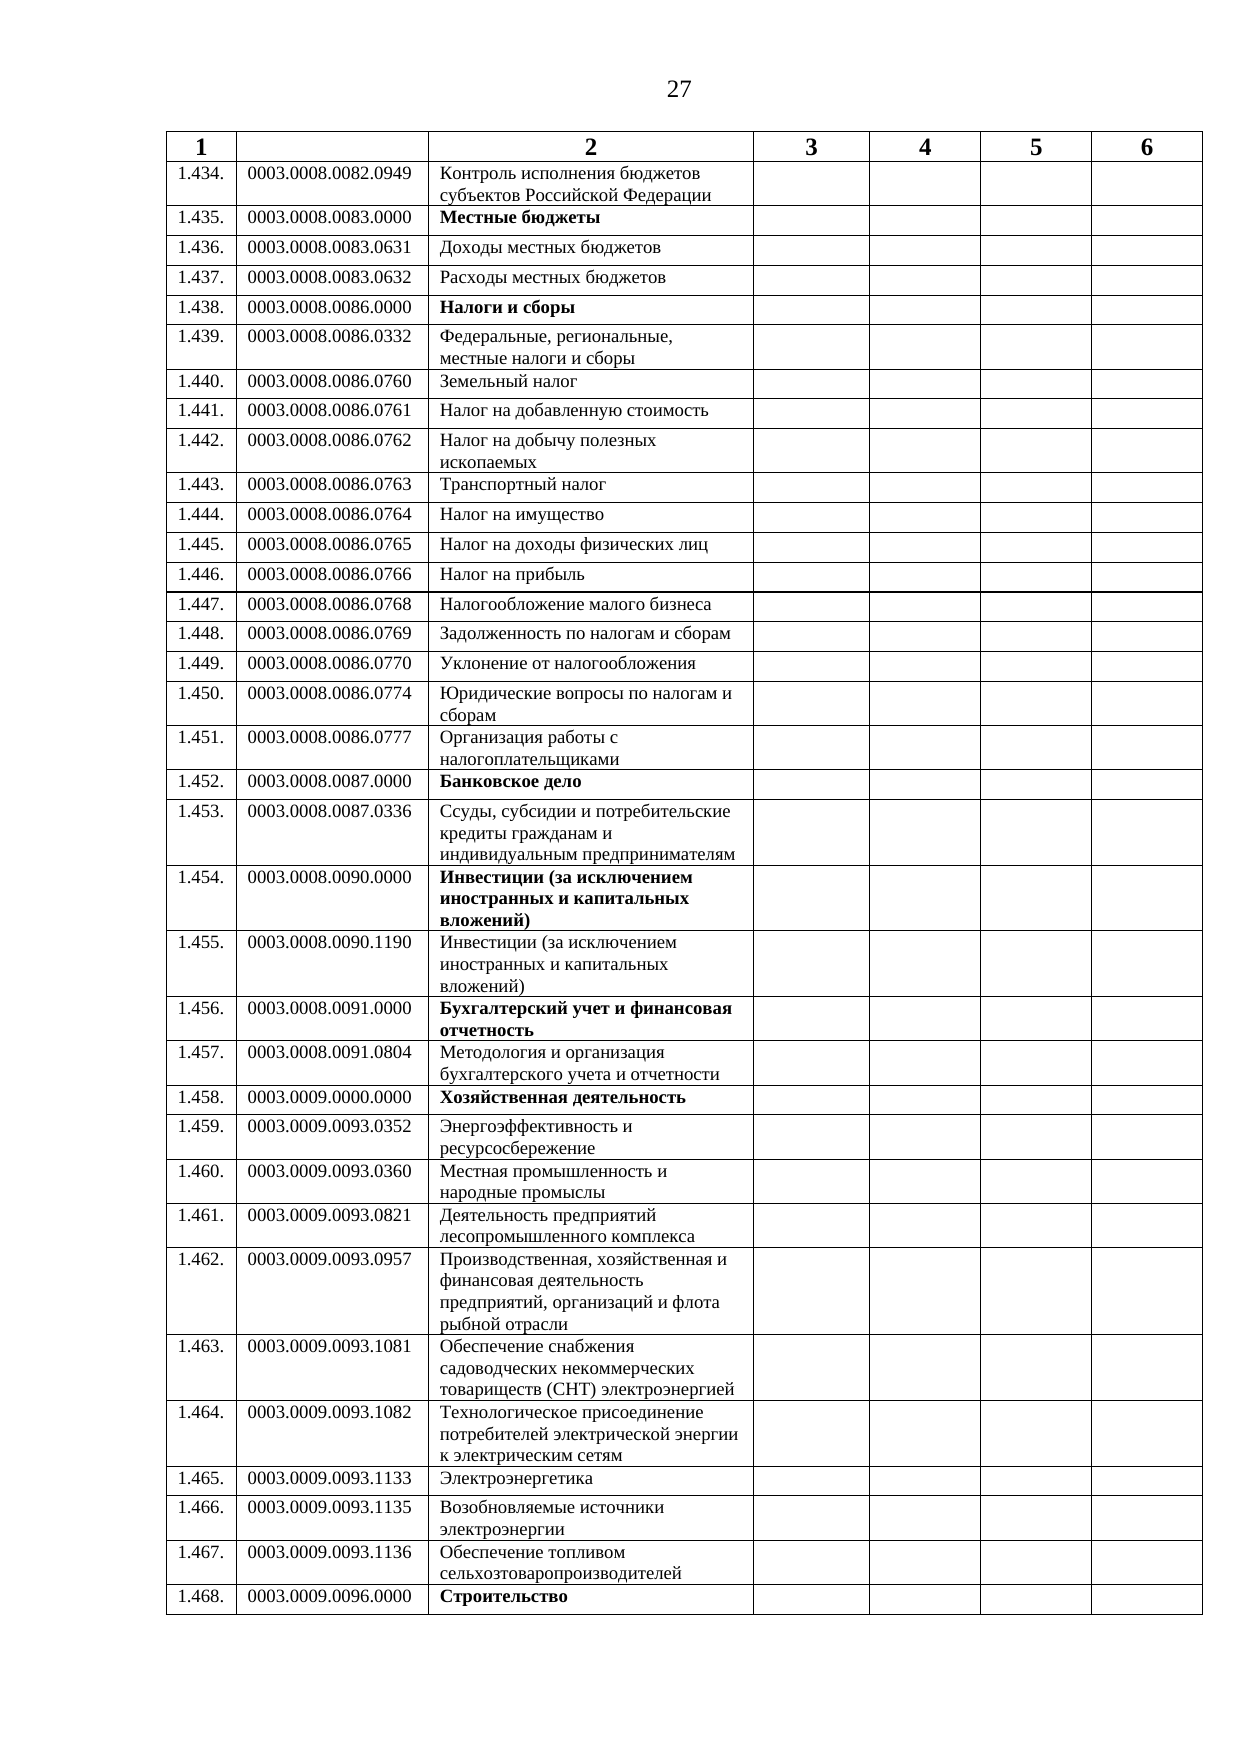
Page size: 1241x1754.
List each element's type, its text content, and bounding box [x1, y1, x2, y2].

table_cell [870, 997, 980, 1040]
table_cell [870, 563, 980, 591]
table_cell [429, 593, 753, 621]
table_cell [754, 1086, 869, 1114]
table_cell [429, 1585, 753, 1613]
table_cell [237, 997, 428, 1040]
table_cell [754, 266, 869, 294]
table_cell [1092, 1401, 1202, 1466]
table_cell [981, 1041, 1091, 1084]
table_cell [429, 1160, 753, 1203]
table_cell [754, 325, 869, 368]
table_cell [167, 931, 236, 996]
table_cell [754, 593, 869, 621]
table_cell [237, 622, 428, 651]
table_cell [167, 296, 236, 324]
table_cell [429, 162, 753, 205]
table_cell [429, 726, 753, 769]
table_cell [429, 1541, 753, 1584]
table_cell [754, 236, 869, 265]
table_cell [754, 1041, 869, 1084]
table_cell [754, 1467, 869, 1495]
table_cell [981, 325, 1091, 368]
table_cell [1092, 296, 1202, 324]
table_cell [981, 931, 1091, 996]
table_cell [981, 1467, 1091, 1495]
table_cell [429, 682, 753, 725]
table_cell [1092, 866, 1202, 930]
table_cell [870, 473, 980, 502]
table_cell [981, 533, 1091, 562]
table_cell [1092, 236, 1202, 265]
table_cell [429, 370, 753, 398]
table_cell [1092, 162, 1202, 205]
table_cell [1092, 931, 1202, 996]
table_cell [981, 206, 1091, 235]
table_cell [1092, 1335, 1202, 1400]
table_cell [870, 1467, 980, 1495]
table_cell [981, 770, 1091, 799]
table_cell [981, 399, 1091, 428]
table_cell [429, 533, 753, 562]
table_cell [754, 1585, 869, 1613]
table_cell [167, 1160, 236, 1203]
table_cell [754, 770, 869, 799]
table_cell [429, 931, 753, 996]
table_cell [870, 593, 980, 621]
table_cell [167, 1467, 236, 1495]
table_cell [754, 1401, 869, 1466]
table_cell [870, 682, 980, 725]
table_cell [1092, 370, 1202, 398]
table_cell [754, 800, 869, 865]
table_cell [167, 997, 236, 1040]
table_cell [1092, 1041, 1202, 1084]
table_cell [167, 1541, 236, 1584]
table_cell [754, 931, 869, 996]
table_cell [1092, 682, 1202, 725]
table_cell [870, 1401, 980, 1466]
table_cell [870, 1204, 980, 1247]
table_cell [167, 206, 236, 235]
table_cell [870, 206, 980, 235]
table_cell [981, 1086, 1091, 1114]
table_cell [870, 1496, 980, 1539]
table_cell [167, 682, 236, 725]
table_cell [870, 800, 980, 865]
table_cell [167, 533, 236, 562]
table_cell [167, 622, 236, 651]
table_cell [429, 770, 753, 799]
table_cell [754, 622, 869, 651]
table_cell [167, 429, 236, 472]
table_header 2 [429, 132, 753, 161]
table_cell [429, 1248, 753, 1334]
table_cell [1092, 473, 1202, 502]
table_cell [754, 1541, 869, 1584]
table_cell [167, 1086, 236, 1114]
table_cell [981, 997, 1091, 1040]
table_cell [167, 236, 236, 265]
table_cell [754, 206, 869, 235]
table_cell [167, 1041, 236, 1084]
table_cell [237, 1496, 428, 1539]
table_header 3 [754, 132, 869, 161]
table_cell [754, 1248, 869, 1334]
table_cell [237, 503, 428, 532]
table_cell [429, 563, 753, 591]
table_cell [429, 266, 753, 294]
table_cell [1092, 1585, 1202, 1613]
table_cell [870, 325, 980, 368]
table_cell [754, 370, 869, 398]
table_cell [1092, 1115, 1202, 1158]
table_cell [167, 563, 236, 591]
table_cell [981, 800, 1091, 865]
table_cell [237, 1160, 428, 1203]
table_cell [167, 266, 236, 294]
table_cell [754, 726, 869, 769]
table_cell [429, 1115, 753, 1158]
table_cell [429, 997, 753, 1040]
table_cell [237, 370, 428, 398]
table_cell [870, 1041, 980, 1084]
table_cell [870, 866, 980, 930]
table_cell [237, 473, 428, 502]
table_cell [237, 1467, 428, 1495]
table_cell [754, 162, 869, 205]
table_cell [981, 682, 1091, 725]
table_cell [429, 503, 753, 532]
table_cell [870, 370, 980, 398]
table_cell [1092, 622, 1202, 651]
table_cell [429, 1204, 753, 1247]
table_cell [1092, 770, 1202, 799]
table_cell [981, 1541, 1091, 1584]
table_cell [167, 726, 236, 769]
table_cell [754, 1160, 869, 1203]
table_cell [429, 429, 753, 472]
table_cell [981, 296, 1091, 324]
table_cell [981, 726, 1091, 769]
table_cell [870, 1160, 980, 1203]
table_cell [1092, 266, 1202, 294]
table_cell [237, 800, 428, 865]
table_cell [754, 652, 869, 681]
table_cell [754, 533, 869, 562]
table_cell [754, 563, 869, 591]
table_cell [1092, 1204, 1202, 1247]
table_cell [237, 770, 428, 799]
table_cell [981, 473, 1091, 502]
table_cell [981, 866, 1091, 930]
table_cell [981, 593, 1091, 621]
table_header 6 [1092, 132, 1202, 161]
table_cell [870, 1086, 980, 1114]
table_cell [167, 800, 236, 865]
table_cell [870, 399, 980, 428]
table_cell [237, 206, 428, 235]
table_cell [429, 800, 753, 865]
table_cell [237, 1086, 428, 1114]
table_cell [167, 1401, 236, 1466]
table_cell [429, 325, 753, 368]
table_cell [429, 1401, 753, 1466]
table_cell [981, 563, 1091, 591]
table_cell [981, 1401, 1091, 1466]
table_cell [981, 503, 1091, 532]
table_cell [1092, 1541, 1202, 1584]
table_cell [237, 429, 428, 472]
table_header 1 [167, 132, 236, 161]
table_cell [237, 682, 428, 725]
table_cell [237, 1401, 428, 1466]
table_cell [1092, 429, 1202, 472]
table_header 4 [870, 132, 980, 161]
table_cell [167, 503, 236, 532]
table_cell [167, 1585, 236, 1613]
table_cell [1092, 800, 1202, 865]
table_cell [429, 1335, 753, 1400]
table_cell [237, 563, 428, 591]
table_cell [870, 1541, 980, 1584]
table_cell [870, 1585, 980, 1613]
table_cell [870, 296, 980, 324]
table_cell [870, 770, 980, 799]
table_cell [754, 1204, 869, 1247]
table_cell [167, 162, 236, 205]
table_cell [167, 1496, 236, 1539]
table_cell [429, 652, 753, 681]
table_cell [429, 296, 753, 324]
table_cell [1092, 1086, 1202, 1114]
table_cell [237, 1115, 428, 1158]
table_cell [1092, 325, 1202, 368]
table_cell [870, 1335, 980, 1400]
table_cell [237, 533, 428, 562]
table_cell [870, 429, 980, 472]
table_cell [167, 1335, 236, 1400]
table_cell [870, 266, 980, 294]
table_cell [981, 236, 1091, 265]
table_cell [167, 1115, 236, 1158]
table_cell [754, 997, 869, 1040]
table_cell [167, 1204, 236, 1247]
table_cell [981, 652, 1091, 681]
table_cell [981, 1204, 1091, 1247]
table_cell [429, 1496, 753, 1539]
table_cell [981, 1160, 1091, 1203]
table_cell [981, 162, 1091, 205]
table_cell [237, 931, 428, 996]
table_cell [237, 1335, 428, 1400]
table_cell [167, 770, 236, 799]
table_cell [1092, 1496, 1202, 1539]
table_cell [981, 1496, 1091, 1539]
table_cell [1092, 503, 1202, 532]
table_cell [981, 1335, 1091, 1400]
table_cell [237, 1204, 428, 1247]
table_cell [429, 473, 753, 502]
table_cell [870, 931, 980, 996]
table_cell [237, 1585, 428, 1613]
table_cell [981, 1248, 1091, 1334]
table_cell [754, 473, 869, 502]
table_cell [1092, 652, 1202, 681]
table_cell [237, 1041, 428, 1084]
table_header 5 [981, 132, 1091, 161]
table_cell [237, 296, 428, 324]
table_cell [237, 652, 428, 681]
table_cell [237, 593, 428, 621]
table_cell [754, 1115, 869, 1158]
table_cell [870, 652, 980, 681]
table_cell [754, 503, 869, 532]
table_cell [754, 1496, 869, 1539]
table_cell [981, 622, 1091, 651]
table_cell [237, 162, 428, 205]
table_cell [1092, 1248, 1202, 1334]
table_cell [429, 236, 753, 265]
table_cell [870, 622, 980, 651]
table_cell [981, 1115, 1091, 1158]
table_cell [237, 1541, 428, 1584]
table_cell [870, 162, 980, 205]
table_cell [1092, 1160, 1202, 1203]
table_header [237, 132, 428, 161]
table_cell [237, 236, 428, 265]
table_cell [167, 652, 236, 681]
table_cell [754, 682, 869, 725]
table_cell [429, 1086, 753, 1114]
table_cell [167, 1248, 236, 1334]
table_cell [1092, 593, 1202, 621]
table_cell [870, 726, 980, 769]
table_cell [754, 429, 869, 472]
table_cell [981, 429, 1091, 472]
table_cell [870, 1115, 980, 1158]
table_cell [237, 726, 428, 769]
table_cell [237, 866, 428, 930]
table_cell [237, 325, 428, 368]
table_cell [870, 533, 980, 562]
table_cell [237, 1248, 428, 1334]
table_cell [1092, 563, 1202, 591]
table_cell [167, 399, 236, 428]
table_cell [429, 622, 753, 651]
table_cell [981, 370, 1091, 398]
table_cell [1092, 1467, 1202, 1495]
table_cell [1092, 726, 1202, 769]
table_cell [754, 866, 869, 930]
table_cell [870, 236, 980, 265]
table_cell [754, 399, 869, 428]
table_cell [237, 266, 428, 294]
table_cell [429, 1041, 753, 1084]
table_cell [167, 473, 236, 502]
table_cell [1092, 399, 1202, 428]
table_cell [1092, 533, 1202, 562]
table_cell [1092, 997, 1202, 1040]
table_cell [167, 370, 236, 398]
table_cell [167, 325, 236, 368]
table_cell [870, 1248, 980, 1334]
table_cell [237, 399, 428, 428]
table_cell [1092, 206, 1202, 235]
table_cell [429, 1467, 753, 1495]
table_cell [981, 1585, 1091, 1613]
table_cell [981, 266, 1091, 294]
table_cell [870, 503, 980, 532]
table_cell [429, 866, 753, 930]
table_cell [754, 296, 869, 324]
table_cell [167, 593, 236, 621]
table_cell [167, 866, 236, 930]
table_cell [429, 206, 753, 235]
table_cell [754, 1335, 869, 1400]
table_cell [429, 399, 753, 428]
